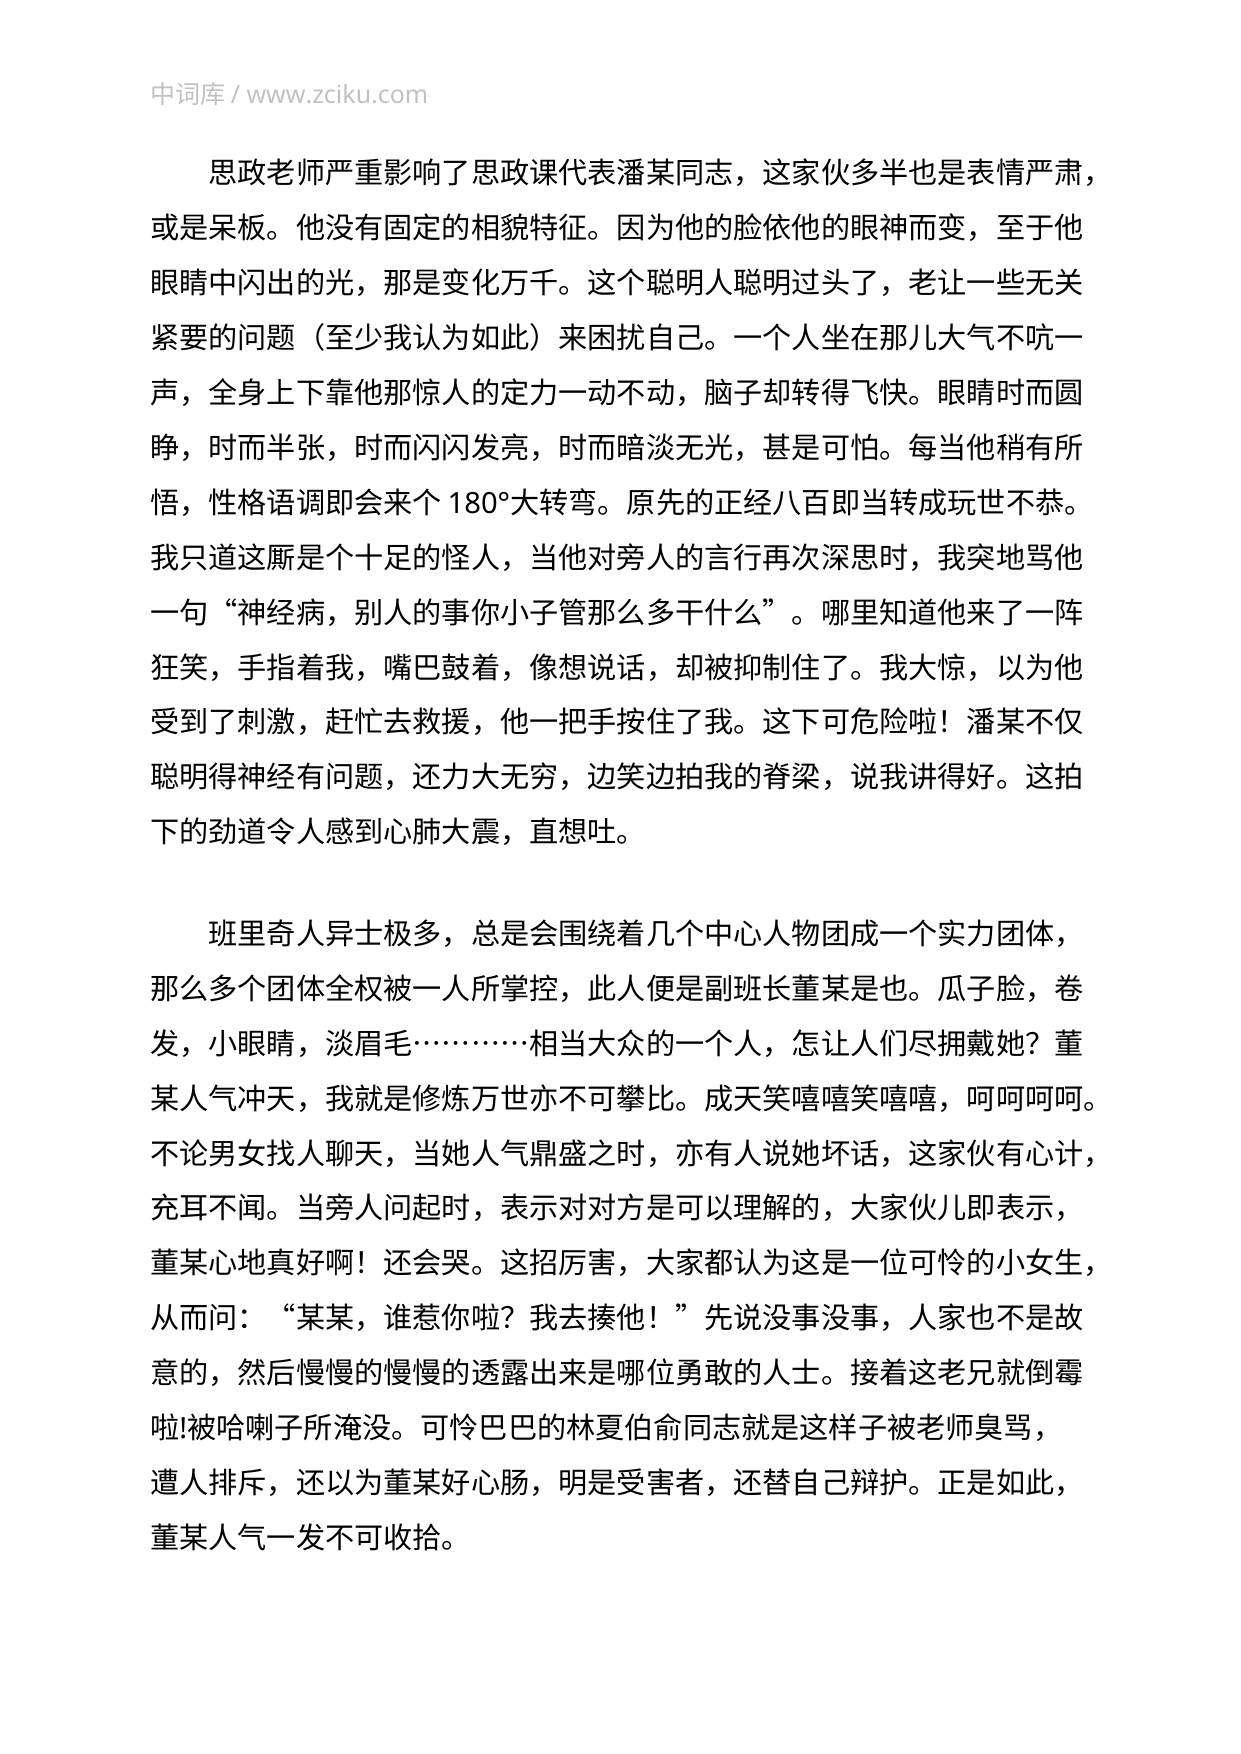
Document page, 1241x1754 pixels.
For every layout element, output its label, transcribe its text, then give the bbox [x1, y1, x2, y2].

text 思政老师严重影响了思政课代表潘某同志，这家伙多半也是表情严肃，或是呆板。他没有固定的相貌特征。因为他的脸依他的眼神而变，至于他眼睛中闪出的光，那是变化万千。这个聪明人聪明过头了，老让一些无关紧要的问题（至少我认为如此）来困扰自己。一个人坐在那儿大气不吭一声，全身上下靠他那惊人的定力一动不动，脑子却转得飞快。眼睛时而圆睁，时而半张，时而闪闪发亮，时而暗淡无光，甚是可怕。每当他稍有所悟，性格语调即会来个180°大转弯。原先的正经八百即当转成玩世不恭。我只道这厮是个十足的怪人，当他对旁人的言行再次深思时，我突地骂他一句“神经病，别人的事你小子管那么多干什么”。哪里知道他来了一阵狂笑，手指着我，嘴巴鼓着，像想说话，却被抑制住了。我大惊，以为他受到了刺激，赶忙去救援，他一把手按住了我。这下可危险啦！潘某不仅聪明得神经有问题，还力大无穷，边笑边拍我的脊梁，说我讲得好。这拍下的劲道令人感到心肺大震，直想吐。 [150, 150, 1090, 851]
text 班里奇人异士极多，总是会围绕着几个中心人物团成一个实力团体，那么多个团体全权被一人所掌控，此人便是副班长董某是也。瓜子脸，卷发，小眼睛，淡眉毛…………相当大众的一个人，怎让人们尽拥戴她？董某人气冲天，我就是修炼万世亦不可攀比。成天笑嘻嘻笑嘻嘻，呵呵呵呵。不论男女找人聊天，当她人气鼎盛之时，亦有人说她坏话，这家伙有心计，充耳不闻。当旁人问起时，表示对对方是可以理解的，大家伙儿即表示，董某心地真好啊！还会哭。这招厉害，大家都认为这是一位可怜的小女生，从而问：“某某，谁惹你啦？我去揍他！”先说没事没事，人家也不是故意的，然后慢慢的慢慢的透露出来是哪位勇敢的人士。接着这老兄就倒霉啦!被哈喇子所淹没。可怜巴巴的林夏伯俞同志就是这样子被老师臭骂，遭人排斥，还以为董某好心肠，明是受害者，还替自己辩护。正是如此，董某人气一发不可收拾。 [150, 911, 1090, 1557]
